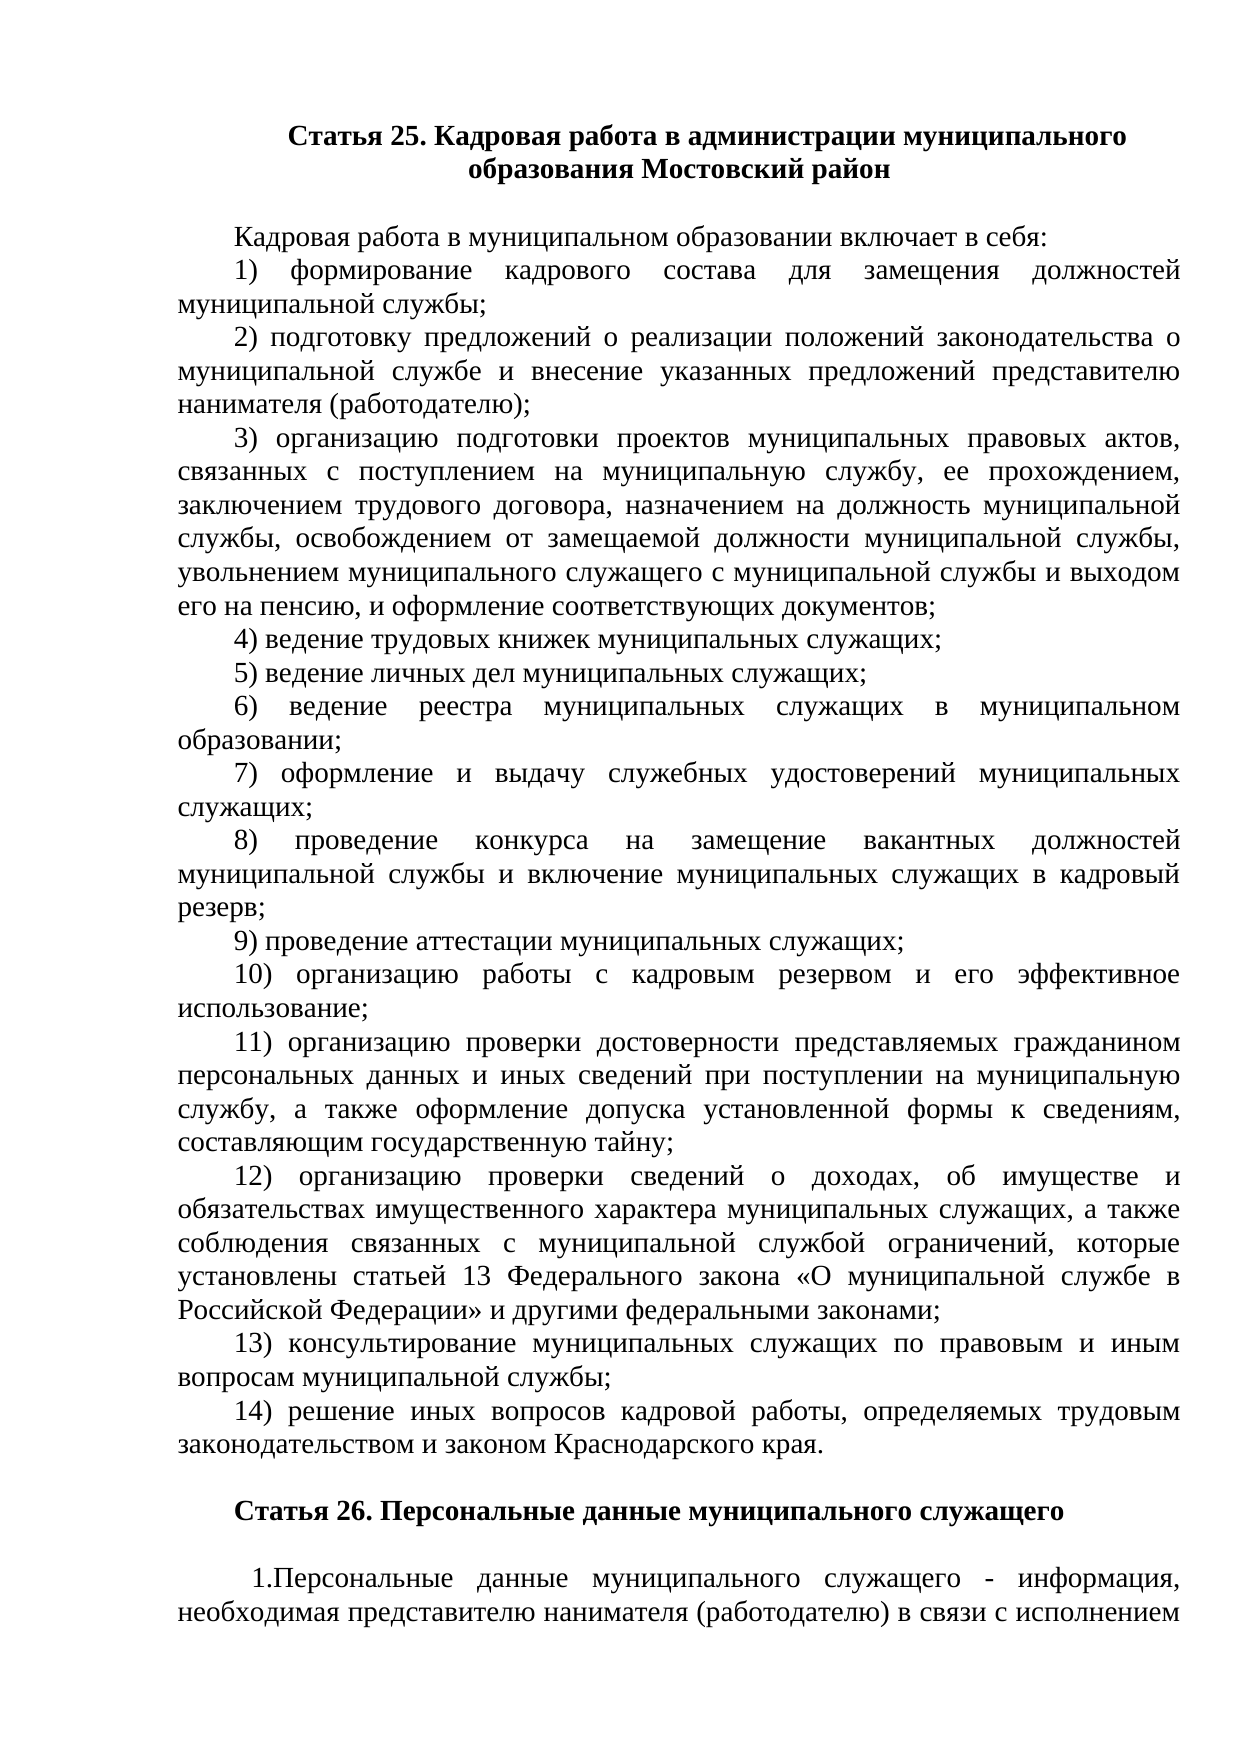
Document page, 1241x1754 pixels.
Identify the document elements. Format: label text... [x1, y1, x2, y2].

text 7) оформление и выдачу служебных удостоверений муниципальных служащих; [177, 755, 1181, 822]
text 10) организацию работы с кадровым резервом и его эффективное использование; [177, 957, 1181, 1024]
text 9) проведение аттестации муниципальных служащих; [177, 923, 1181, 957]
text 8) проведение конкурса на замещение вакантных должностей муниципальной службы и включение муниципальных служащих в кадровый резерв; [177, 822, 1181, 923]
text 13) консультирование муниципальных служащих по правовым и иным вопросам муниципальной службы; [177, 1326, 1181, 1393]
text 6) ведение реестра муниципальных служащих в муниципальном образовании; [177, 688, 1181, 755]
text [177, 1560, 1181, 1627]
text 5) ведение личных дел муниципальных служащих; [177, 655, 1181, 688]
text 2) подготовку предложений о реализации положений законодательства о муниципальной службе и внесение указанных предложений представителю нанимателя (работодателю); [177, 319, 1181, 420]
text 3) организацию подготовки проектов муниципальных правовых актов, связанных с поступлением на муниципальную службу, ее прохождением, заключением трудового договора, назначением на должность муниципальной службы, освобождением от замещаемой должности муниципальной службы, увольнением муниципального служащего с муниципальной службы и выходом его на пенсию, и оформление соответствующих документов; [177, 420, 1181, 621]
text 1) формирование кадрового состава для замещения должностей муниципальной службы; [177, 252, 1181, 319]
text Статья 25. Кадровая работа в администрации муниципального образования Мостовский район [177, 118, 1181, 185]
text 12) организацию проверки сведений о доходах, об имуществе и обязательствах имущественного характера муниципальных служащих, а также соблюдения связанных с муниципальной службой ограничений, которые установлены статьей 13 Федерального закона «О муниципальной службе в Российской Федерации» и другими федеральными законами; [177, 1158, 1181, 1326]
text 11) организацию проверки достоверности представляемых гражданином персональных данных и иных сведений при поступлении на муниципальную службу, а также оформление допуска установленной формы к сведениям, составляющим государственную тайну; [177, 1024, 1181, 1158]
text 14) решение иных вопросов кадровой работы, определяемых трудовым законодательством и законом Краснодарского края. [177, 1393, 1181, 1460]
text Кадровая работа в муниципальном образовании включает в себя: [177, 219, 1181, 252]
text 4) ведение трудовых книжек муниципальных служащих; [177, 621, 1181, 655]
text Статья 26. Персональные данные муниципального служащего [177, 1493, 1181, 1527]
